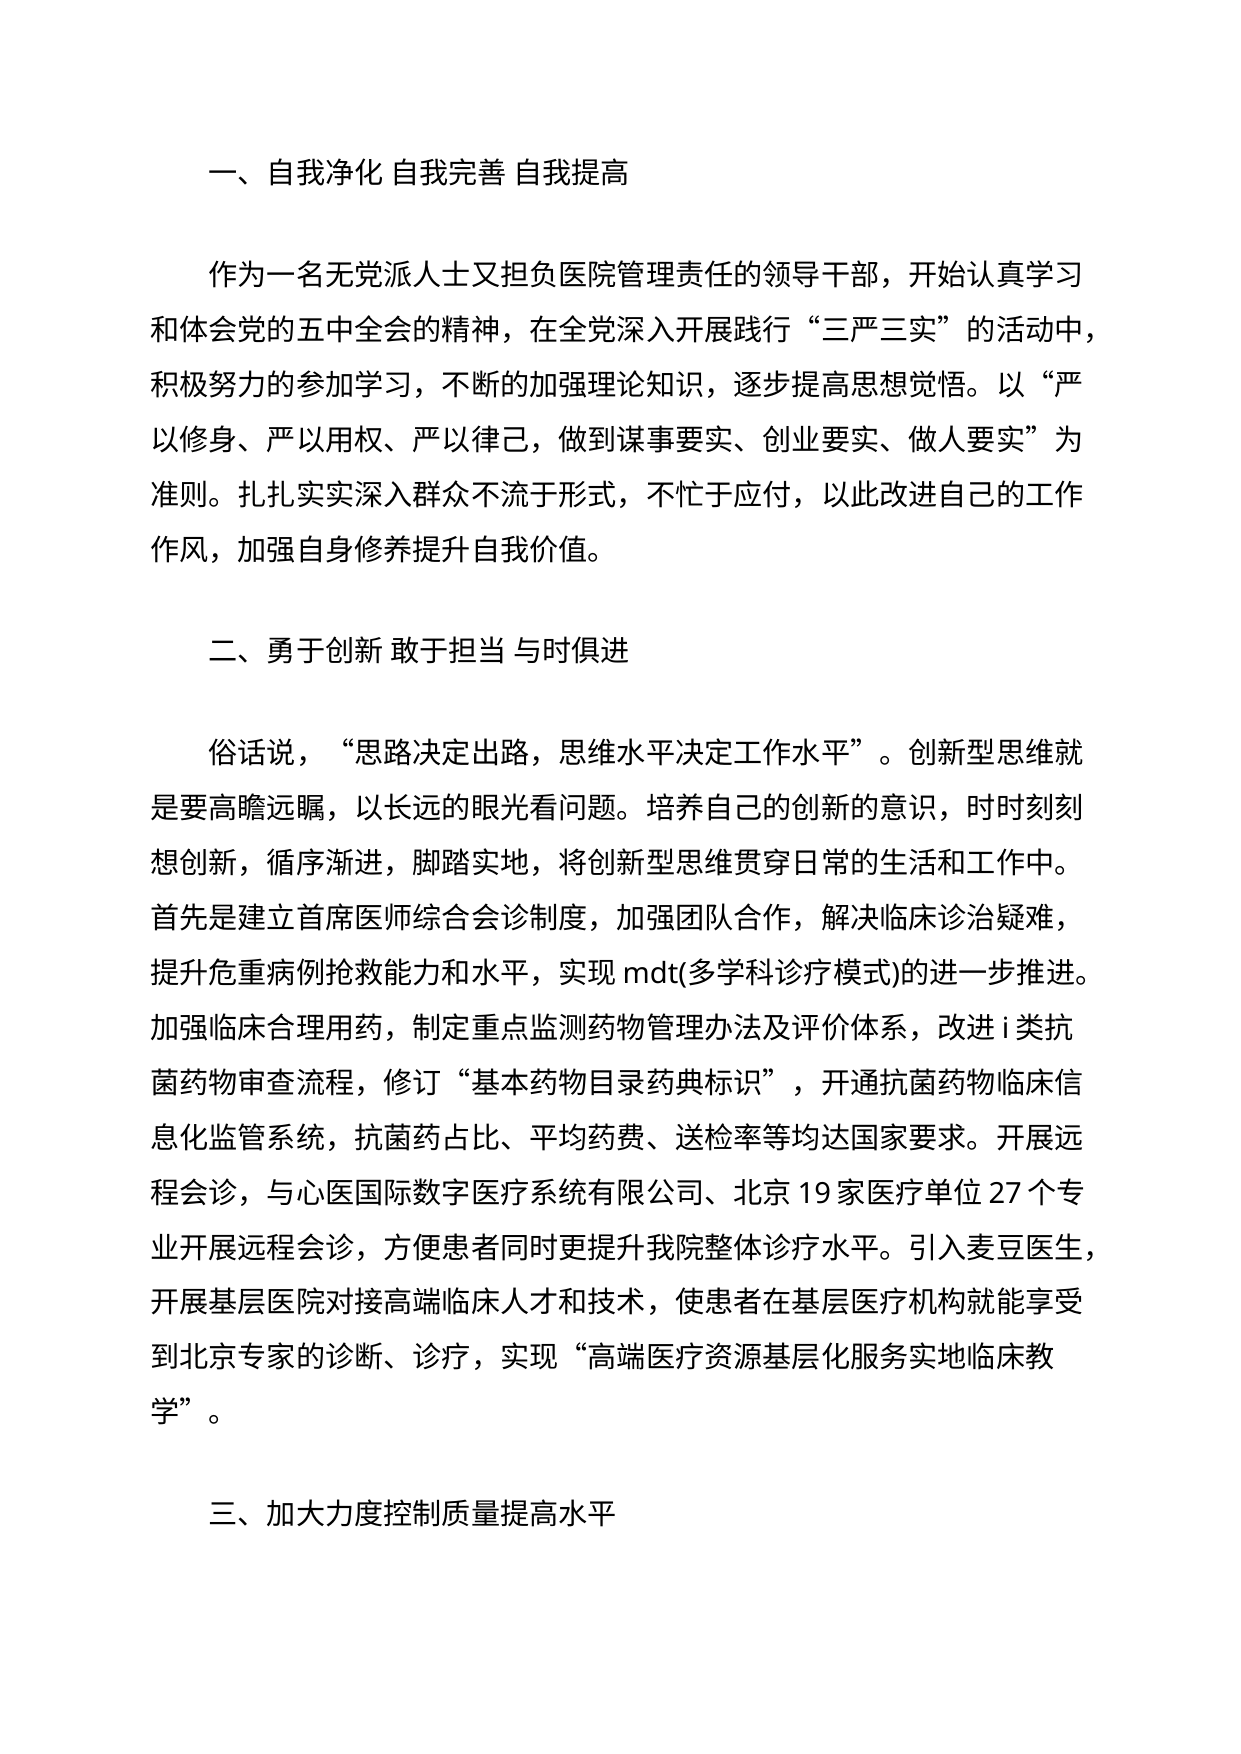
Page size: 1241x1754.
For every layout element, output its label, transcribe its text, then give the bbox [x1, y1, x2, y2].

text 一、自我净化 自我完善 自我提高 [150, 150, 1090, 192]
text 作为一名无党派人士又担负医院管理责任的领导干部，开始认真学习和体会党的五中全会的精神，在全党深入开展践行“三严三实”的活动中，积极努力的参加学习，不断的加强理论知识，逐步提高思想觉悟。以“严以修身、严以用权、严以律己，做到谋事要实、创业要实、做人要实”为准则。扎扎实实深入群众不流于形式，不忙于应付，以此改进自己的工作作风，加强自身修养提升自我价值。 [150, 252, 1090, 568]
text 二、勇于创新 敢于担当 与时俱进 [150, 628, 1090, 670]
text 俗话说，“思路决定出路，思维水平决定工作水平”。创新型思维就是要高瞻远瞩，以长远的眼光看问题。培养自己的创新的意识，时时刻刻想创新，循序渐进，脚踏实地，将创新型思维贯穿日常的生活和工作中。首先是建立首席医师综合会诊制度，加强团队合作，解决临床诊治疑难，提升危重病例抢救能力和水平，实现mdt(多学科诊疗模式)的进一步推进。加强临床合理用药，制定重点监测药物管理办法及评价体系，改进i类抗菌药物审查流程，修订“基本药物目录药典标识”，开通抗菌药物临床信息化监管系统，抗菌药占比、平均药费、送检率等均达国家要求。开展远程会诊，与心医国际数字医疗系统有限公司、北京19家医疗单位27个专业开展远程会诊，方便患者同时更提升我院整体诊疗水平。引入麦豆医生，开展基层医院对接高端临床人才和技术，使患者在基层医疗机构就能享受到北京专家的诊断、诊疗，实现“高端医疗资源基层化服务实地临床教学”。 [150, 730, 1090, 1431]
text 三、加大力度控制质量提高水平 [150, 1491, 1090, 1533]
